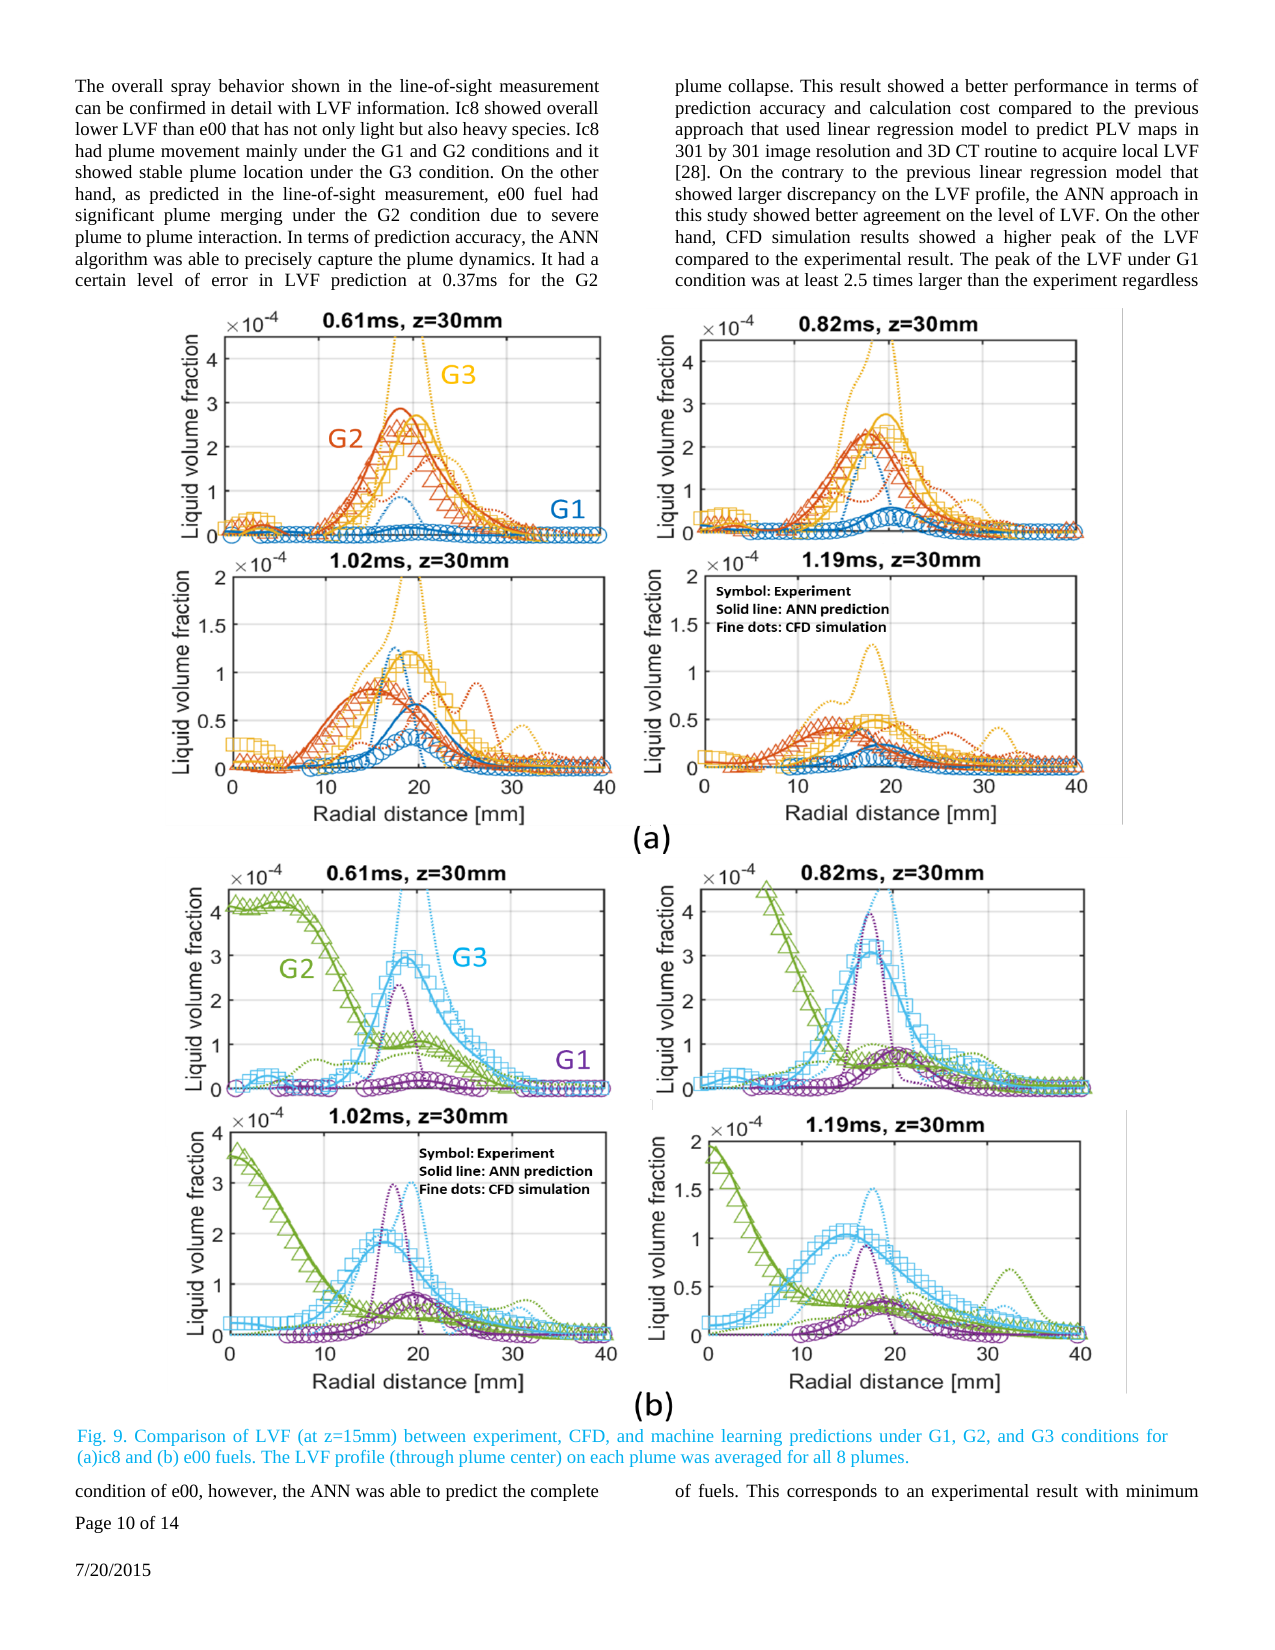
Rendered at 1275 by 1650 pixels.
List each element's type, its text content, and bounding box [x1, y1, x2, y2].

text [75, 75, 600, 1501]
picture [445, 1450, 450, 1463]
picture [334, 1454, 341, 1465]
picture [160, 304, 1131, 1446]
picture [526, 1454, 532, 1463]
